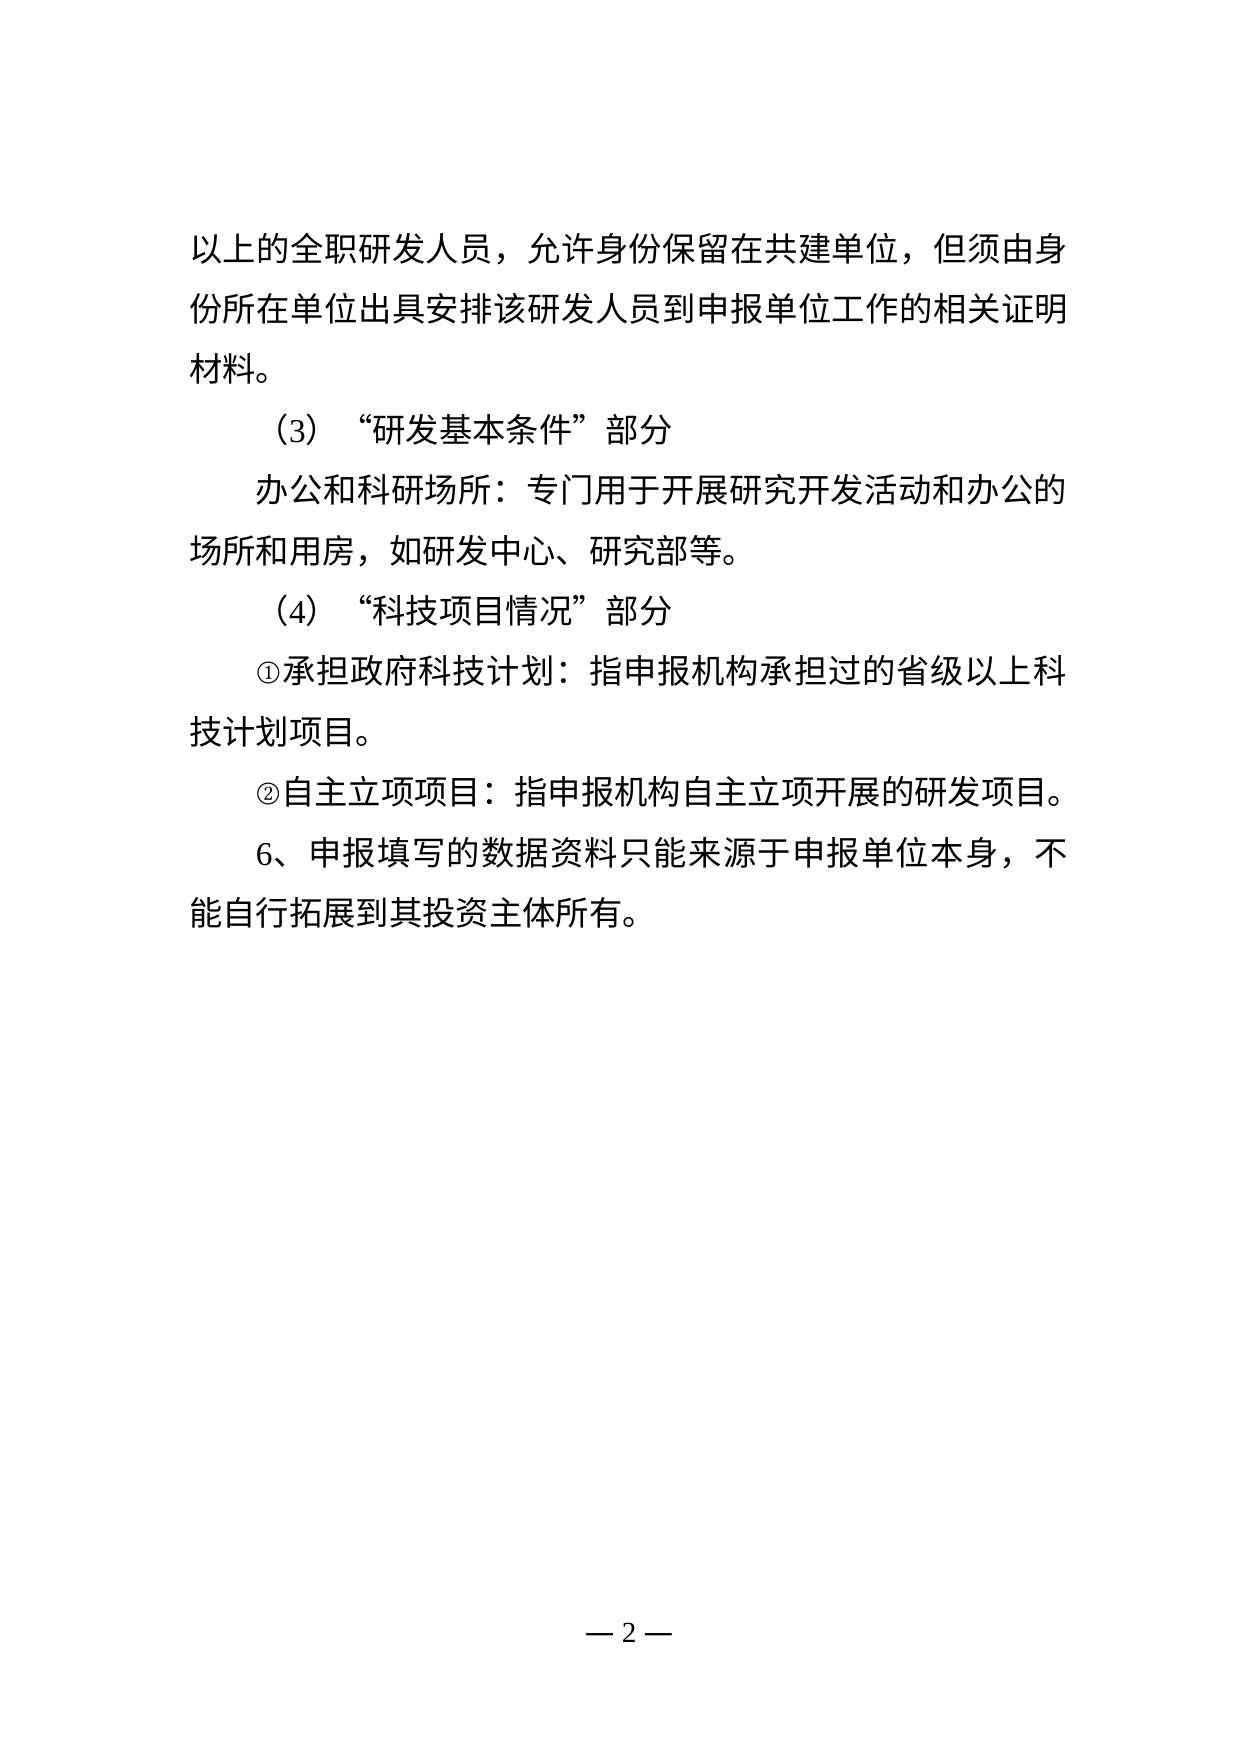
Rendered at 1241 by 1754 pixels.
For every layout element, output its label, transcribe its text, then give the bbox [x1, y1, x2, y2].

text （4）“科技项目情况”部分 [189, 575, 1069, 636]
text ②自主立项项目：指申报机构自主立项开展的研发项目。 [255, 756, 1069, 817]
text 办公和科研场所：专门用于开展研究开发活动和办公的场所和用房，如研发中心、研究部等。 [189, 454, 1069, 575]
text 6、申报填写的数据资料只能来源于申报单位本身，不能自行拓展到其投资主体所有。 [189, 817, 1069, 938]
text （3）“研发基本条件”部分 [189, 394, 1069, 454]
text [189, 213, 1069, 394]
text ①承担政府科技计划：指申报机构承担过的省级以上科技计划项目。 [189, 636, 1069, 756]
